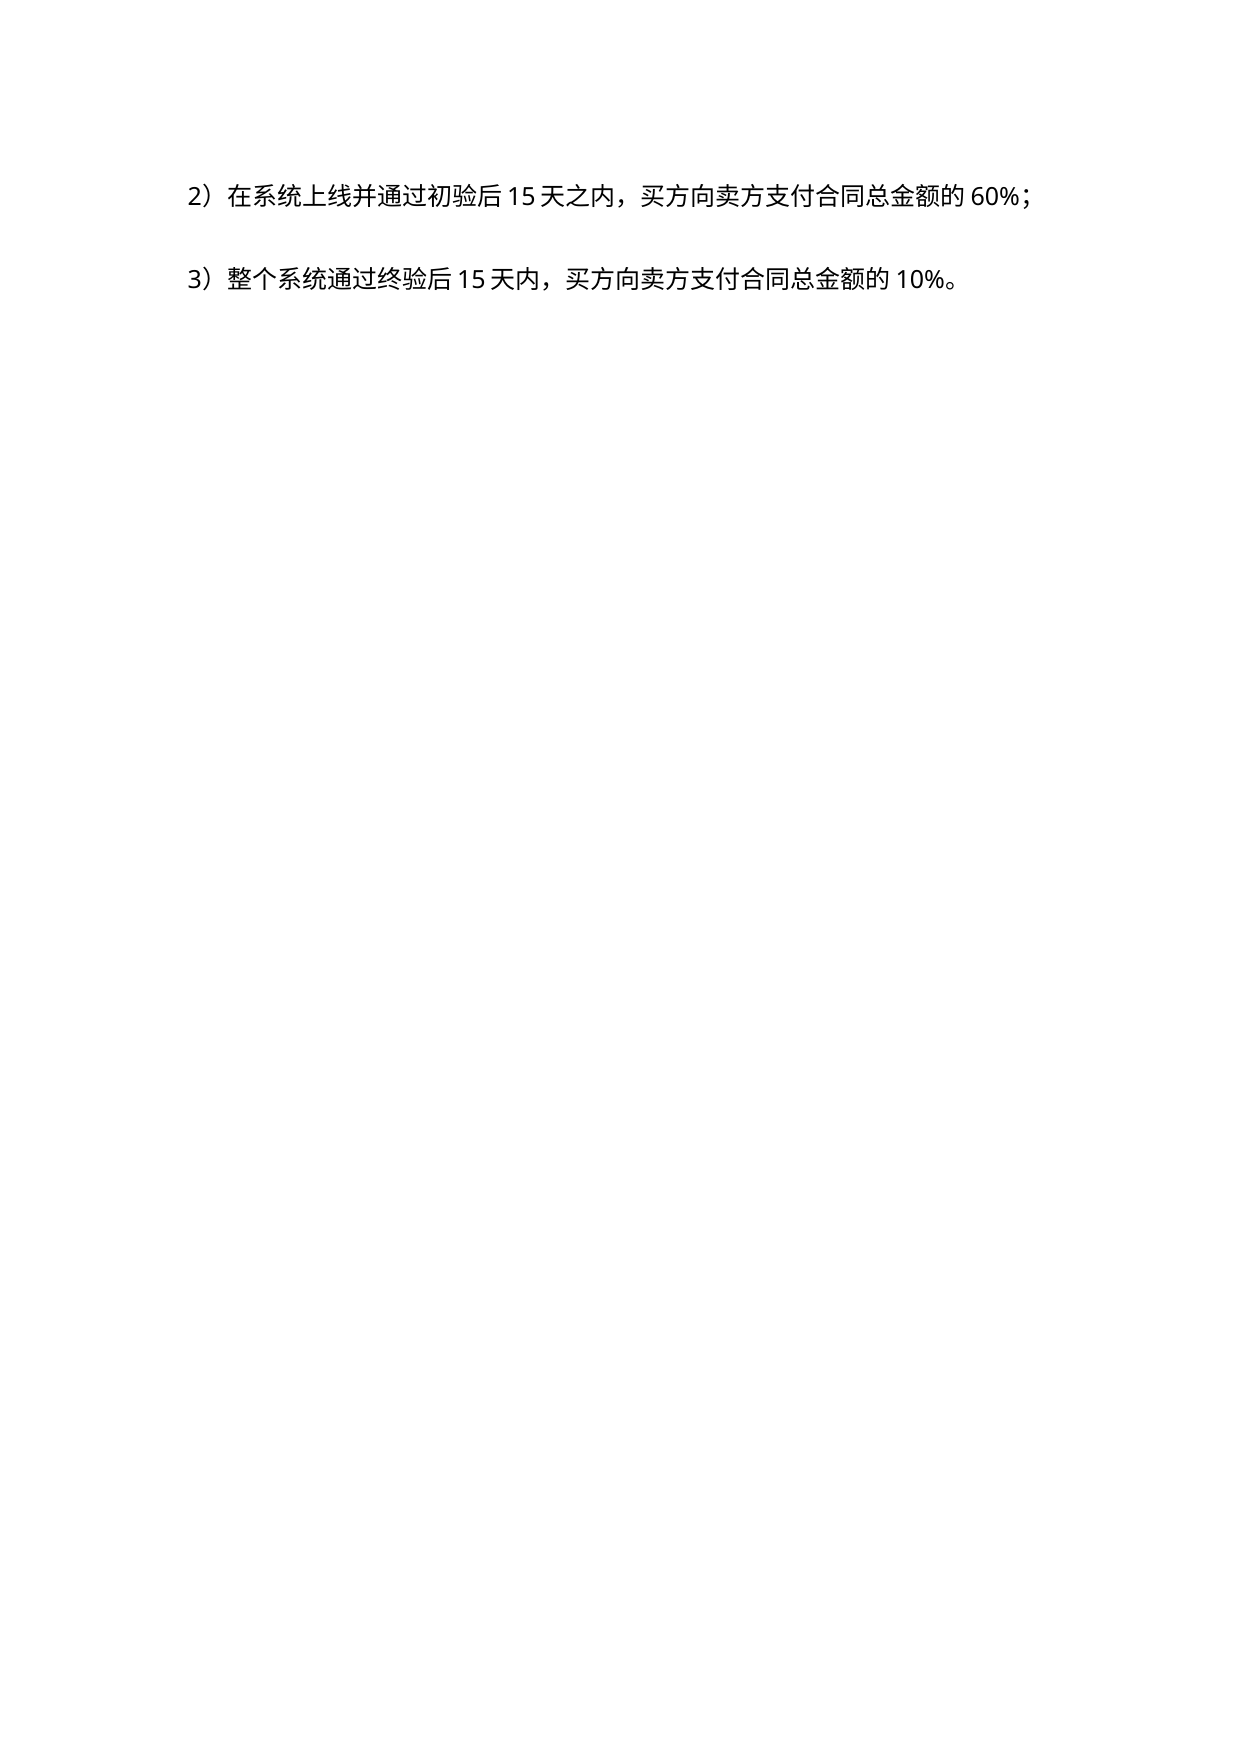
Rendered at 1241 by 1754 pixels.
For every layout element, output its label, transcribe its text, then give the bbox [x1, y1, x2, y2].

text 2）在系统上线并通过初验后15天之内，买方向卖方支付合同总金额的60%； [187, 162, 1053, 227]
text 3）整个系统通过终验后15天内，买方向卖方支付合同总金额的10%。 [187, 245, 1053, 310]
